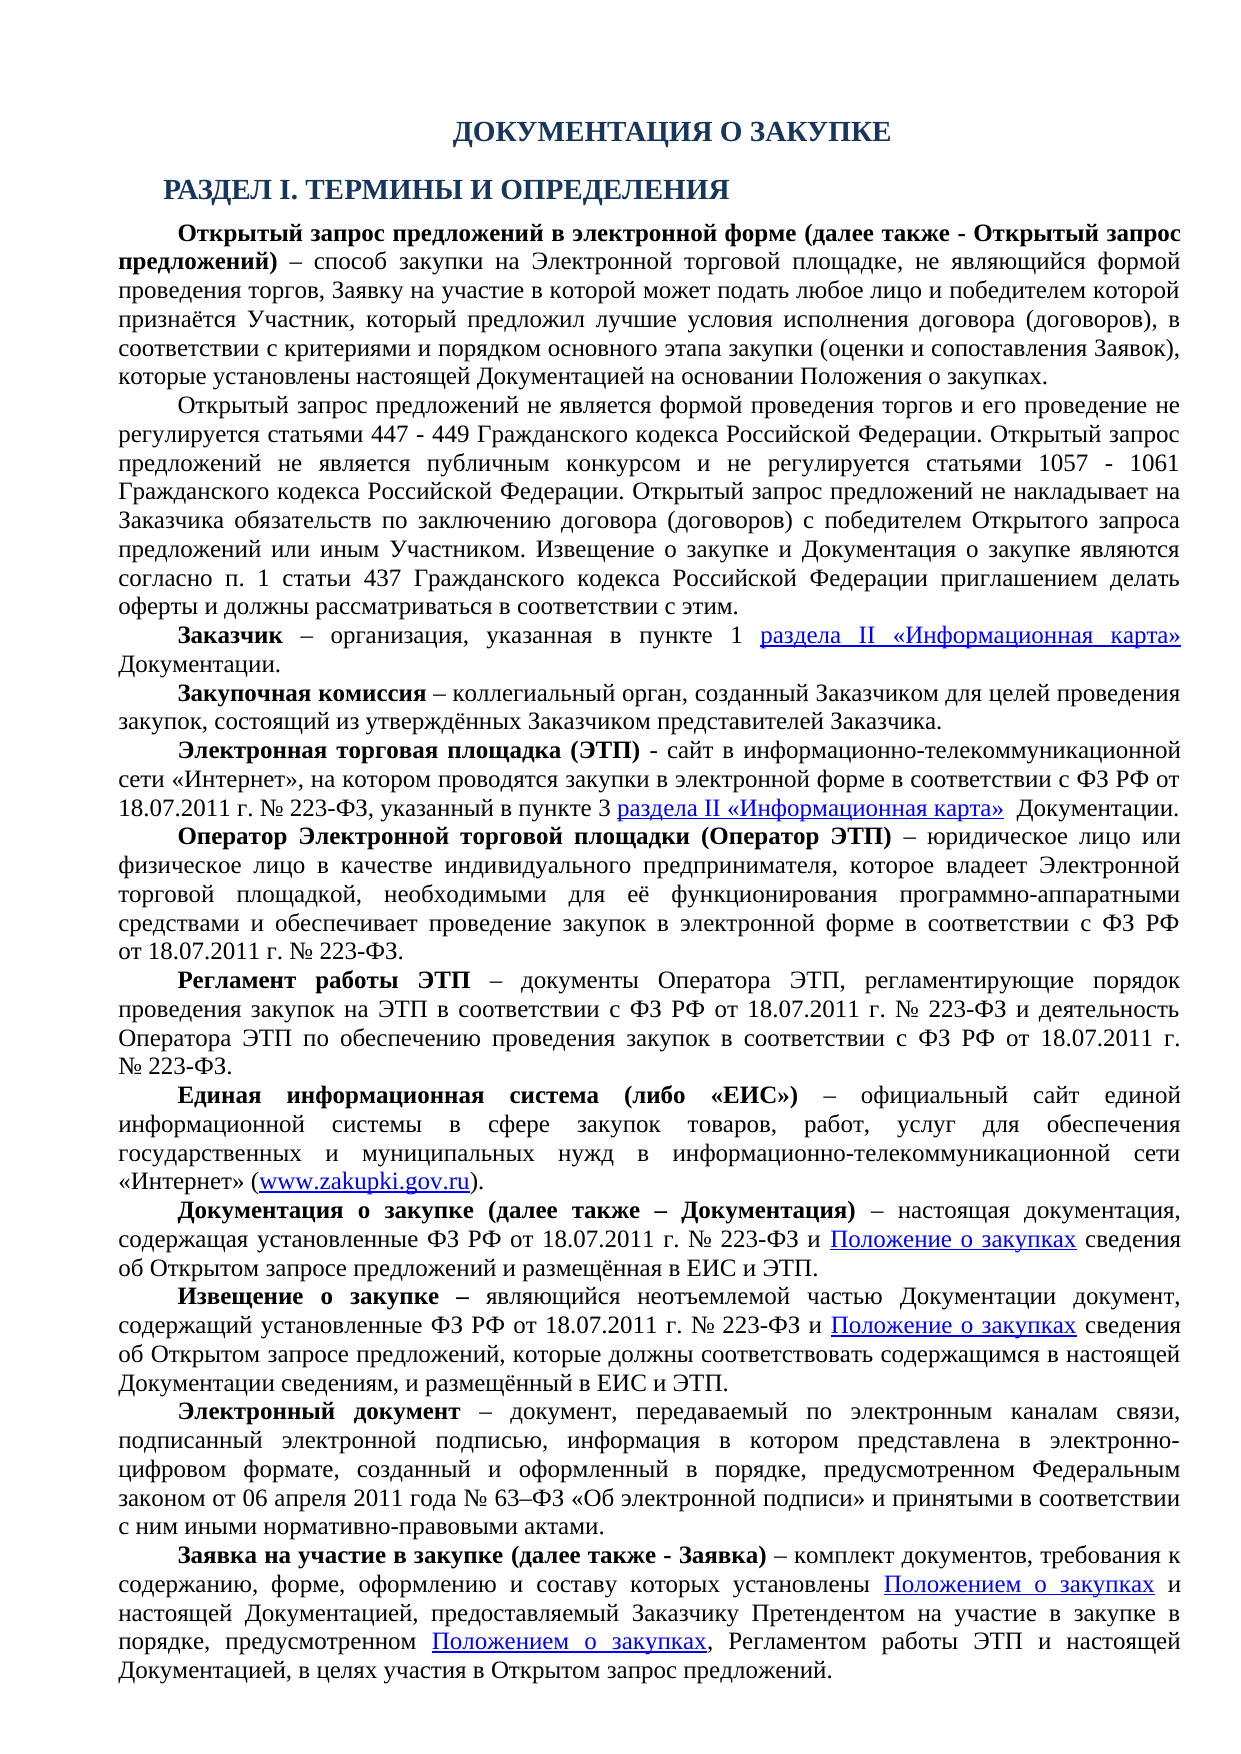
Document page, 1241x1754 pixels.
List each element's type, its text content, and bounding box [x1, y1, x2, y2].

text Единая информационная система (либо «ЕИС») – официальный сайт единой информационной системы в сфере закупок товаров, работ, услуг для обеспечения государственных и муниципальных нужд в информационно-телекоммуникационной сети «Интернет» (www.zakupki.gov.ru). [118, 1080, 1181, 1195]
text Открытый запрос предложений в электронной форме (далее также - Открытый запрос предложений) – способ закупки на Электронной торговой площадке, не являющийся формой проведения торгов, Заявку на участие в которой может подать любое лицо и победителем которой признаётся Участник, который предложил лучшие условия исполнения договора (договоров), в соответствии с критериями и порядком основного этапа закупки (оценки и сопоставления Заявок), которые установлены настоящей Документацией на основании Положения о закупках. [118, 218, 1181, 390]
text Заказчик – организация, указанная в пункте 1 раздела II «Информационная карта» Документации. [118, 620, 1181, 678]
subtitle ДОКУМЕНТАЦИЯ О ЗАКУПКЕ [163, 114, 1181, 147]
text Документация о закупке (далее также – Документация) – настоящая документация, содержащая установленные ФЗ РФ от 18.07.2011 г. № 223-ФЗ и Положение о закупках сведения об Открытом запросе предложений и размещённая в ЕИС и ЭТП. [118, 1195, 1181, 1281]
text Электронный документ – документ, передаваемый по электронным каналам связи, подписанный электронной подписью, информация в котором представлена в электронно-цифровом формате, созданный и оформленный в порядке, предусмотренном Федеральным законом от 06 апреля 2011 года № 63–ФЗ «Об электронной подписи» и принятыми в соответствии с ним иными нормативно-правовыми актами. [118, 1396, 1181, 1540]
subtitle РАЗДЕЛ I. ТЕРМИНЫ И ОПРЕДЕЛЕНИЯ [163, 172, 1181, 206]
text Закупочная комиссия – коллегиальный орган, созданный Заказчиком для целей проведения закупок, состоящий из утверждённых Заказчиком представителей Заказчика. [118, 678, 1181, 735]
text Оператор Электронной торговой площадки (Оператор ЭТП) – юридическое лицо или физическое лицо в качестве индивидуального предпринимателя, которое владеет Электронной торговой площадкой, необходимыми для её функционирования программно-аппаратными средствами и обеспечивает проведение закупок в электронной форме в соответствии с ФЗ РФ от 18.07.2011 г. № 223-ФЗ. [118, 821, 1181, 965]
text Заявка на участие в закупке (далее также - Заявка) – комплект документов, требования к содержанию, форме, оформлению и составу которых установлены Положением о закупках и настоящей Документацией, предоставляемый Заказчику Претендентом на участие в закупке в порядке, предусмотренном Положением о закупках, Регламентом работы ЭТП и настоящей Документацией, в целях участия в Открытом запрос предложений. [118, 1540, 1181, 1684]
text Регламент работы ЭТП – документы Оператора ЭТП, регламентирующие порядок проведения закупок на ЭТП в соответствии с ФЗ РФ от 18.07.2011 г. № 223-ФЗ и деятельность Оператора ЭТП по обеспечению проведения закупок в соответствии с ФЗ РФ от 18.07.2011 г. № 223-ФЗ. [118, 965, 1181, 1080]
text Извещение о закупке – являющийся неотъемлемой частью Документации документ, содержащий установленные ФЗ РФ от 18.07.2011 г. № 223-ФЗ и Положение о закупках сведения об Открытом запросе предложений, которые должны соответствовать содержащимся в настоящей Документации сведениям, и размещённый в ЕИС и ЭТП. [118, 1281, 1181, 1396]
text Открытый запрос предложений не является формой проведения торгов и его проведение не регулируется статьями 447 - 449 Гражданского кодекса Российской Федерации. Открытый запрос предложений не является публичным конкурсом и не регулируется статьями 1057 - 1061 Гражданского кодекса Российской Федерации. Открытый запрос предложений не накладывает на Заказчика обязательств по заключению договора (договоров) с победителем Открытого запроса предложений или иным Участником. Извещение о закупке и Документация о закупке являются согласно п. 1 статьи 437 Гражданского кодекса Российской Федерации приглашением делать оферты и должны рассматриваться в соответствии с этим. [118, 390, 1181, 620]
text Электронная торговая площадка (ЭТП) - сайт в информационно-телекоммуникационной сети «Интернет», на котором проводятся закупки в электронной форме в соответствии с ФЗ РФ от 18.07.2011 г. № 223-ФЗ, указанный в пункте 3 раздела II «Информационная карта» Документации. [118, 735, 1181, 821]
